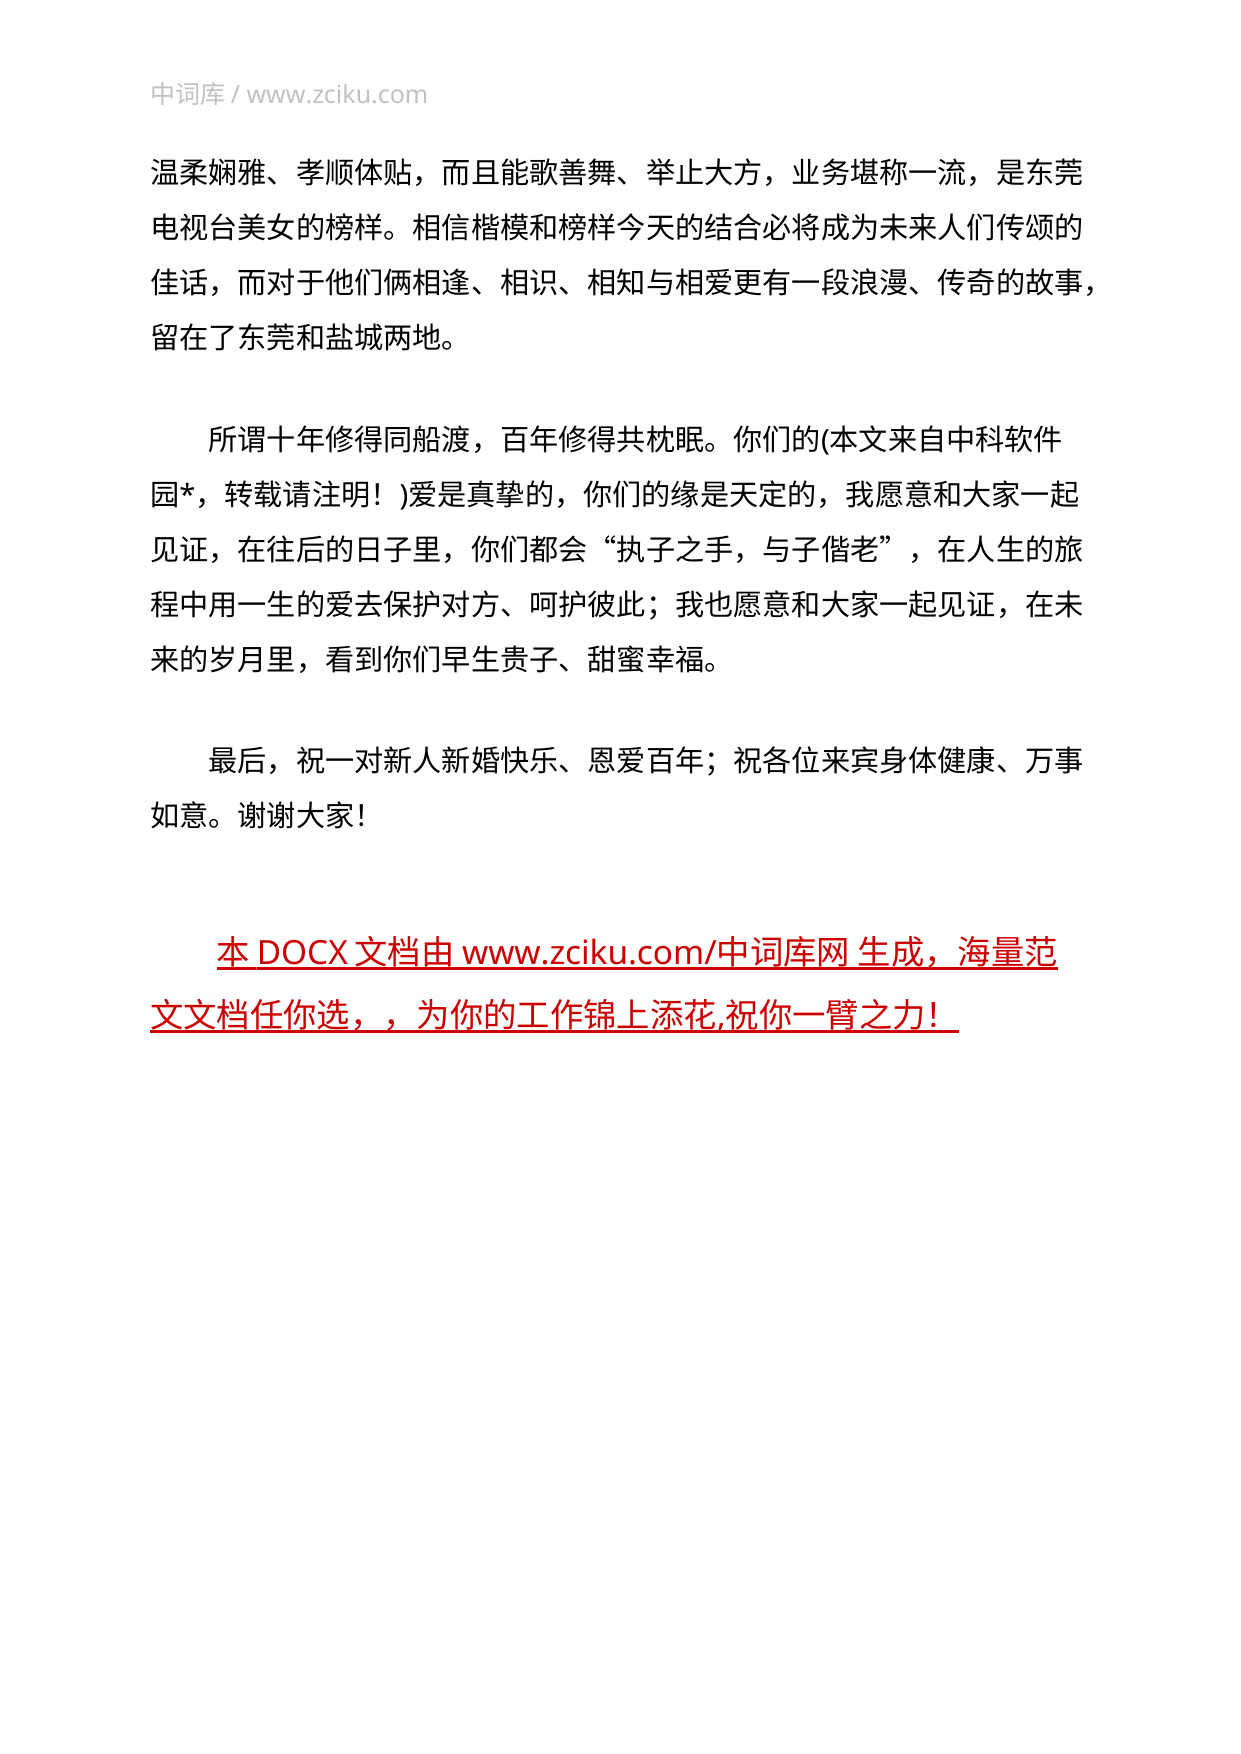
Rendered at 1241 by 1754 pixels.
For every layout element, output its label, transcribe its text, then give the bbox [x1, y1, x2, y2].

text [150, 150, 1090, 357]
text 最后，祝一对新人新婚快乐、恩爱百年；祝各位来宾身体健康、万事如意。谢谢大家！ [150, 738, 1090, 835]
text 本DOCX文档由 www.zciku.com/中词库网 生成，海量范文文档任你选，，为你的工作锦上添花,祝你一臂之力！ [150, 926, 1090, 1037]
text 所谓十年修得同船渡，百年修得共枕眠。你们的(本文来自中科软件园*，转载请注明！)爱是真挚的，你们的缘是天定的，我愿意和大家一起见证，在往后的日子里，你们都会“执子之手，与子偕老”，在人生的旅程中用一生的爱去保护对方、呵护彼此；我也愿意和大家一起见证，在未来的岁月里，看到你们早生贵子、甜蜜幸福。 [150, 416, 1090, 678]
